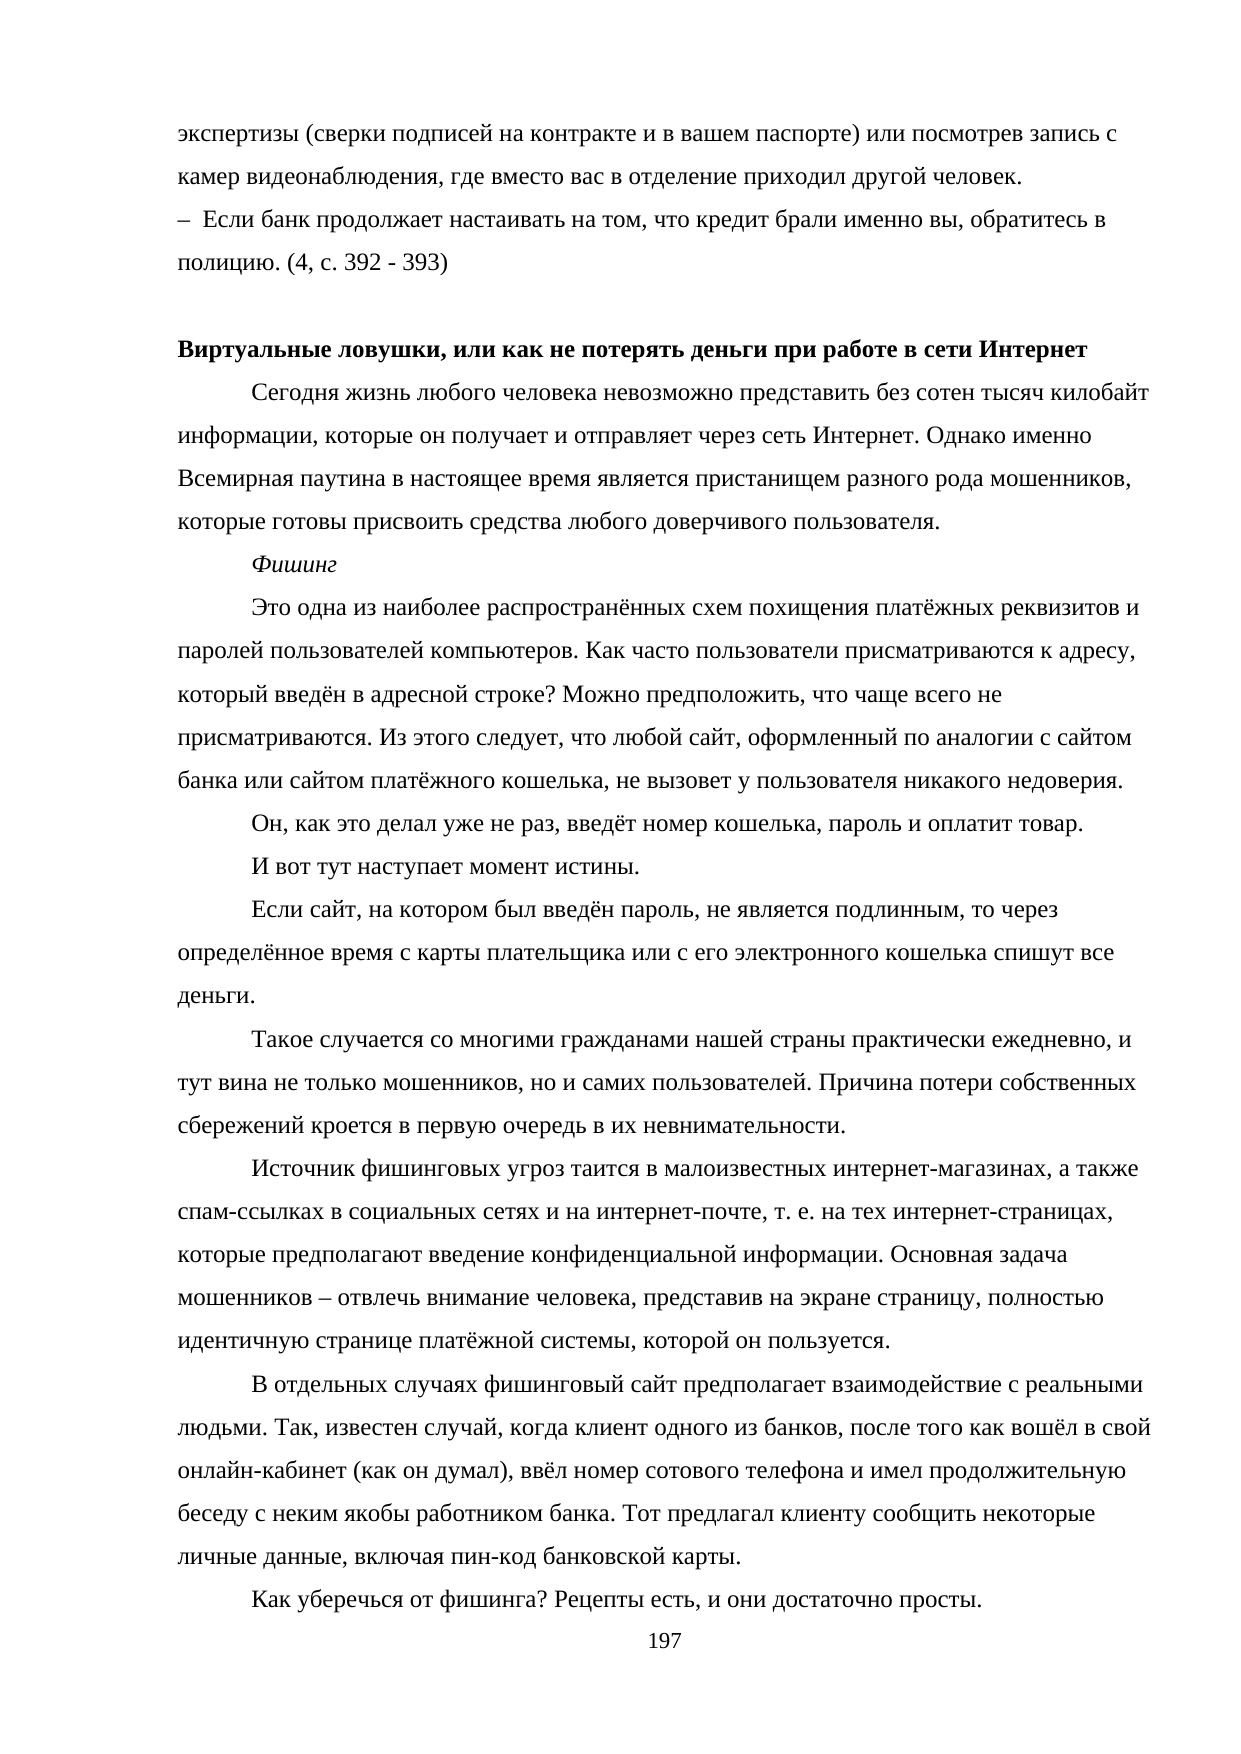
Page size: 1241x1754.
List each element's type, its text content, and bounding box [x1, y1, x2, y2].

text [177, 118, 1152, 190]
text Источник фишинговых угроз таится в малоизвестных интернет-магазинах, а также спам-ссылках в социальных сетях и на интернет-почте, т. е. на тех интернет-страницах, которые предполагают введение конфиденциальной информации. Основная задача мошенников – отвлечь внимание человека, представив на экране страницу, полностью идентичную странице платёжной системы, которой он пользуется. [177, 1153, 1152, 1354]
text В отдельных случаях фишинговый сайт предполагает взаимодействие с реальными людьми. Так, известен случай, когда клиент одного из банков, после того как вошёл в свой онлайн-кабинет (как он думал), ввёл номер сотового телефона и имел продолжительную беседу с неким якобы работником банка. Тот предлагал клиенту сообщить некоторые [177, 1369, 1152, 1527]
text Фишинг [177, 549, 1152, 578]
text – Если банк продолжает настаивать на том, что кредит брали именно вы, обратитесь в полицию. (4, с. 392 - 393) [177, 204, 1152, 276]
text Он, как это делал уже не раз, введёт номер кошелька, пароль и оплатит товар. [177, 808, 1152, 837]
text Это одна из наиболее распространённых схем похищения платёжных реквизитов и паролей пользователей компьютеров. Как часто пользователи присматриваются к адресу, который введён в адресной строке? Можно предположить, что чаще всего не присматриваются. Из этого следует, что любой сайт, оформленный по аналогии с сайтом банка или сайтом платёжного кошелька, не вызовет у пользователя никакого недоверия. [177, 592, 1152, 794]
text личные данные, включая пин-код банковской карты. [177, 1541, 1152, 1570]
text Виртуальные ловушки, или как не потерять деньги при работе в сети Интернет [177, 334, 1152, 362]
text Как уберечься от фишинга? Рецепты есть, и они достаточно просты. [177, 1584, 1152, 1613]
text Если сайт, на котором был введён пароль, не является подлинным, то через определённое время с карты плательщика или с его электронного кошелька спишут все деньги. [177, 894, 1152, 1009]
text Такое случается со многими гражданами нашей страны практически ежедневно, и тут вина не только мошенников, но и самих пользователей. Причина потери собственных сбережений кроется в первую очередь в их невнимательности. [177, 1024, 1152, 1139]
text И вот тут наступает момент истины. [177, 851, 1152, 880]
text Сегодня жизнь любого человека невозможно представить без сотен тысяч килобайт информации, которые он получает и отправляет через сеть Интернет. Однако именно Всемирная паутина в настоящее время является пристанищем разного рода мошенников, которые готовы присвоить средства любого доверчивого пользователя. [177, 377, 1152, 535]
